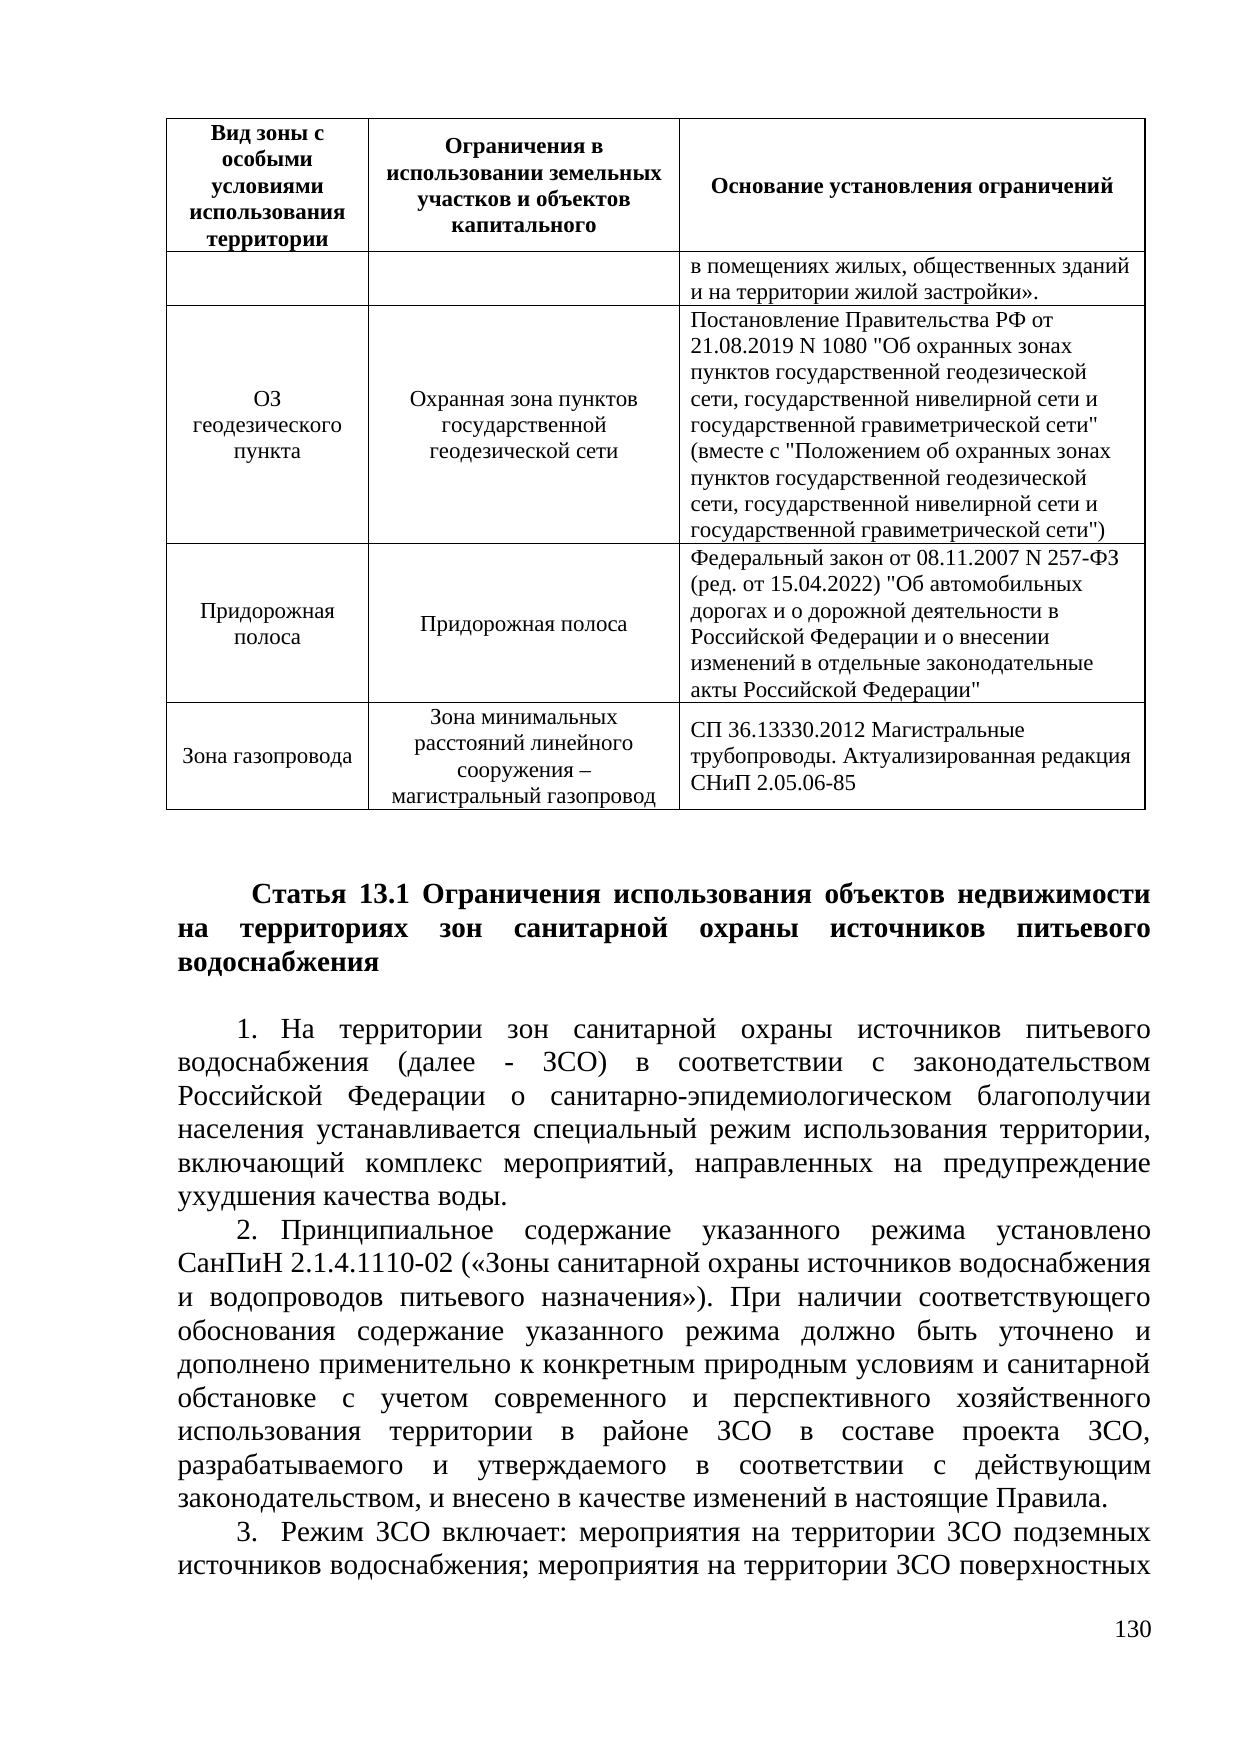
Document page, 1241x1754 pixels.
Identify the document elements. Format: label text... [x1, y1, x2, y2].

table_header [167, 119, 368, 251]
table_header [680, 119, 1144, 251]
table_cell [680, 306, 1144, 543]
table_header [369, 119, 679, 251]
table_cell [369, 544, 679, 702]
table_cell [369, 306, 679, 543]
text 1. На территории зон санитарной охраны источников питьевого водоснабжения (далее - ЗСО) в соответствии с законодательством Российской Федерации о санитарно-эпидемиологическом благополучии населения устанавливается специальный режим использования территории, включающий комплекс мероприятий, направленных на предупреждение ухудшения качества воды. [177, 1011, 1152, 1212]
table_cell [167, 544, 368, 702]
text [177, 1514, 1152, 1581]
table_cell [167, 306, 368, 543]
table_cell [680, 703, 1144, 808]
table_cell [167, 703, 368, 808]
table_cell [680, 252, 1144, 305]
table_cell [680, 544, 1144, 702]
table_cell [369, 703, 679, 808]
text 2. Принципиальное содержание указанного режима установлено СанПиН 2.1.4.1110-02 («Зоны санитарной охраны источников водоснабжения и водопроводов питьевого назначения»). При наличии соответствующего обоснования содержание указанного режима должно быть уточнено и дополнено применительно к конкретным природным условиям и санитарной обстановке с учетом современного и перспективного хозяйственного использования территории в районе ЗСО в составе проекта ЗСО, разрабатываемого и утверждаемого в соответствии с действующим законодательством, и внесено в качестве изменений в настоящие Правила. [177, 1212, 1152, 1514]
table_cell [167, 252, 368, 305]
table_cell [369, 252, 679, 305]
text Статья 13.1 Ограничения использования объектов недвижимости на территориях зон санитарной охраны источников питьевого водоснабжения [177, 877, 1152, 977]
